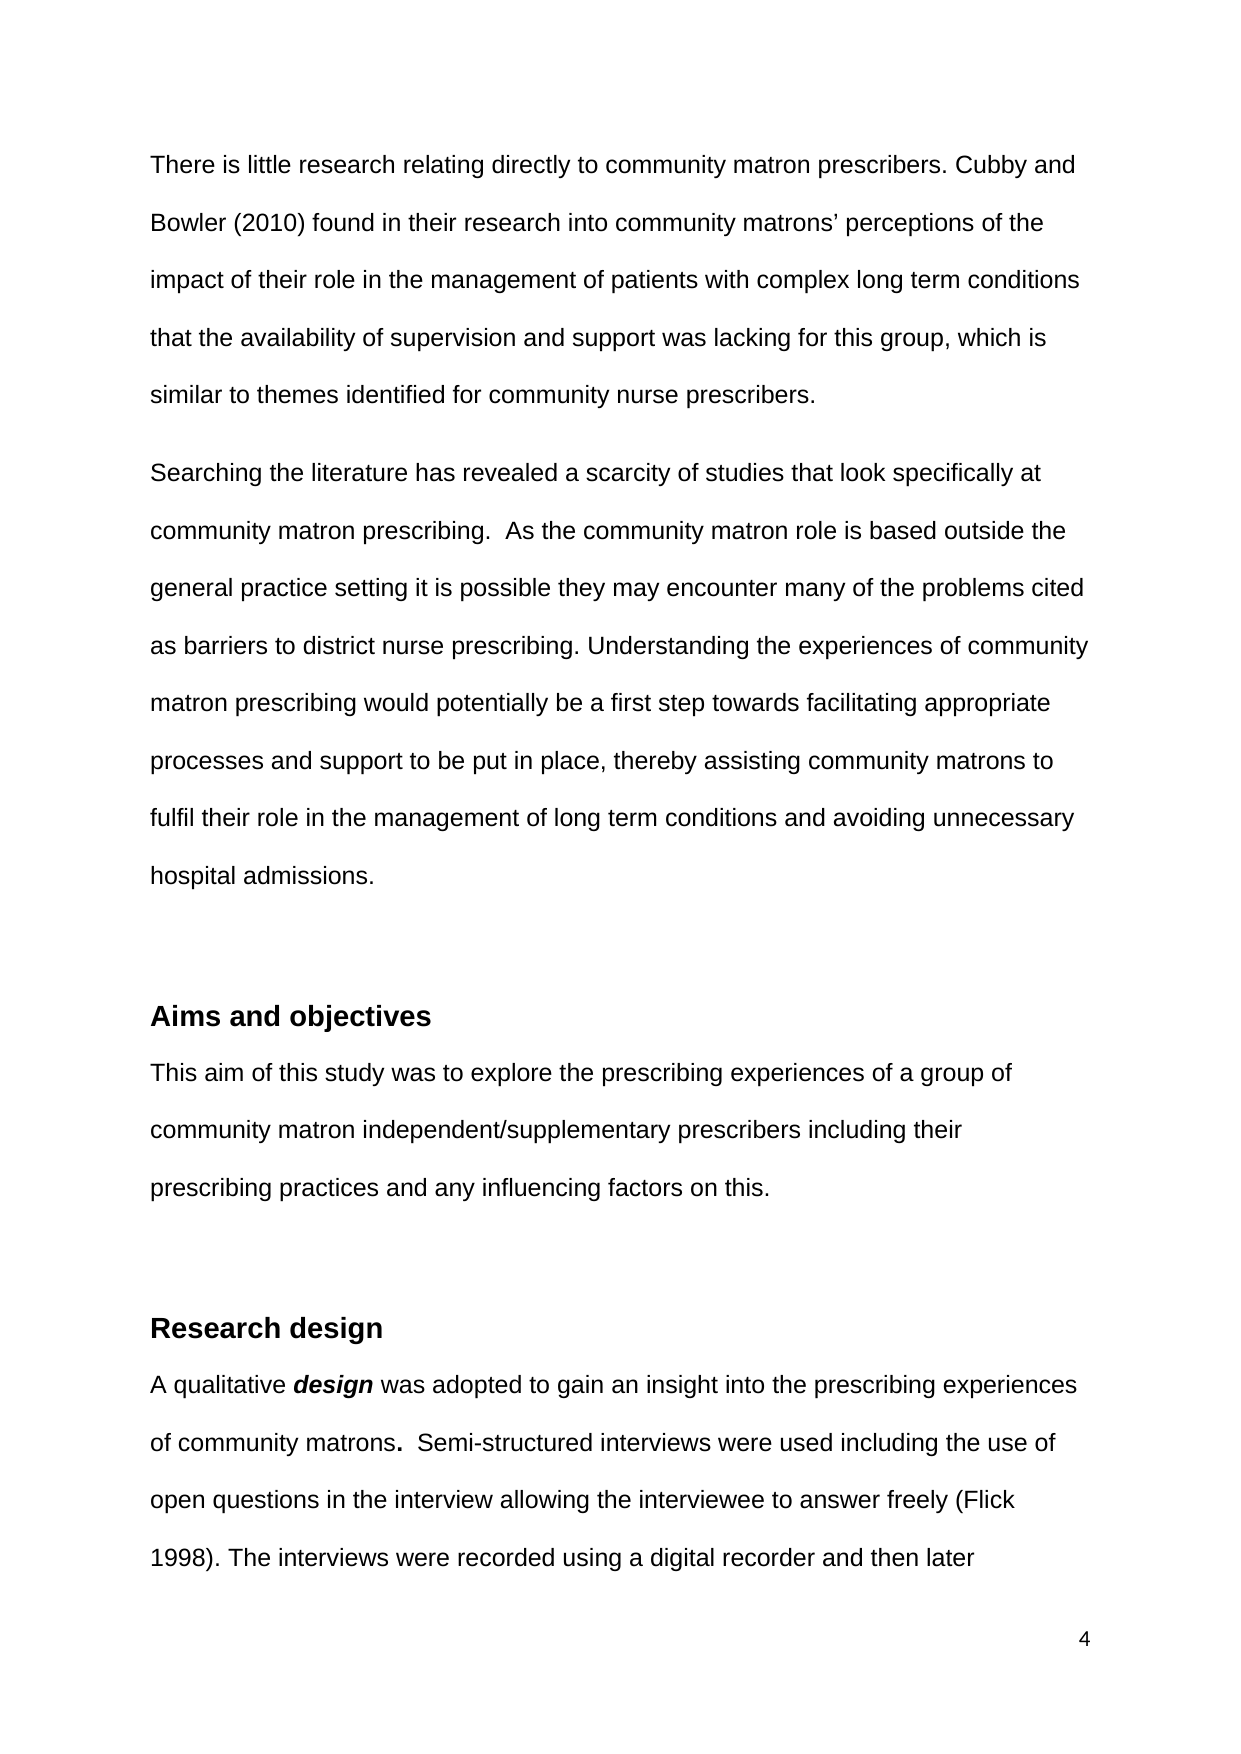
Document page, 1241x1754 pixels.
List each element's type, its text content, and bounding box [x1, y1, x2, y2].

text Aims and objectives [150, 998, 1090, 1032]
text There is little research relating directly to community matron prescribers. Cubby and Bowler (2010) found in their research into community matrons’ perceptions of the impact of their role in the management of patients with complex long term conditions that the availability of supervision and support was lacking for this group, which is similar to themes identified for community nurse prescribers. [150, 150, 1090, 409]
text This aim of this study was to explore the prescribing experiences of a group of community matron independent/supplementary prescribers including their prescribing practices and any influencing factors on this. [150, 1058, 1090, 1202]
text Searching the literature has revealed a scarcity of studies that look specifically at community matron prescribing. As the community matron role is based outside the general practice setting it is possible they may encounter many of the problems cited as barriers to district nurse prescribing. Understanding the experiences of community matron prescribing would potentially be a first step towards facilitating appropriate processes and support to be put in place, thereby assisting community matrons to fulfil their role in the management of long term conditions and avoiding unnecessary hospital admissions. [150, 458, 1090, 889]
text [150, 1370, 1090, 1571]
text Research design [150, 1311, 1090, 1344]
